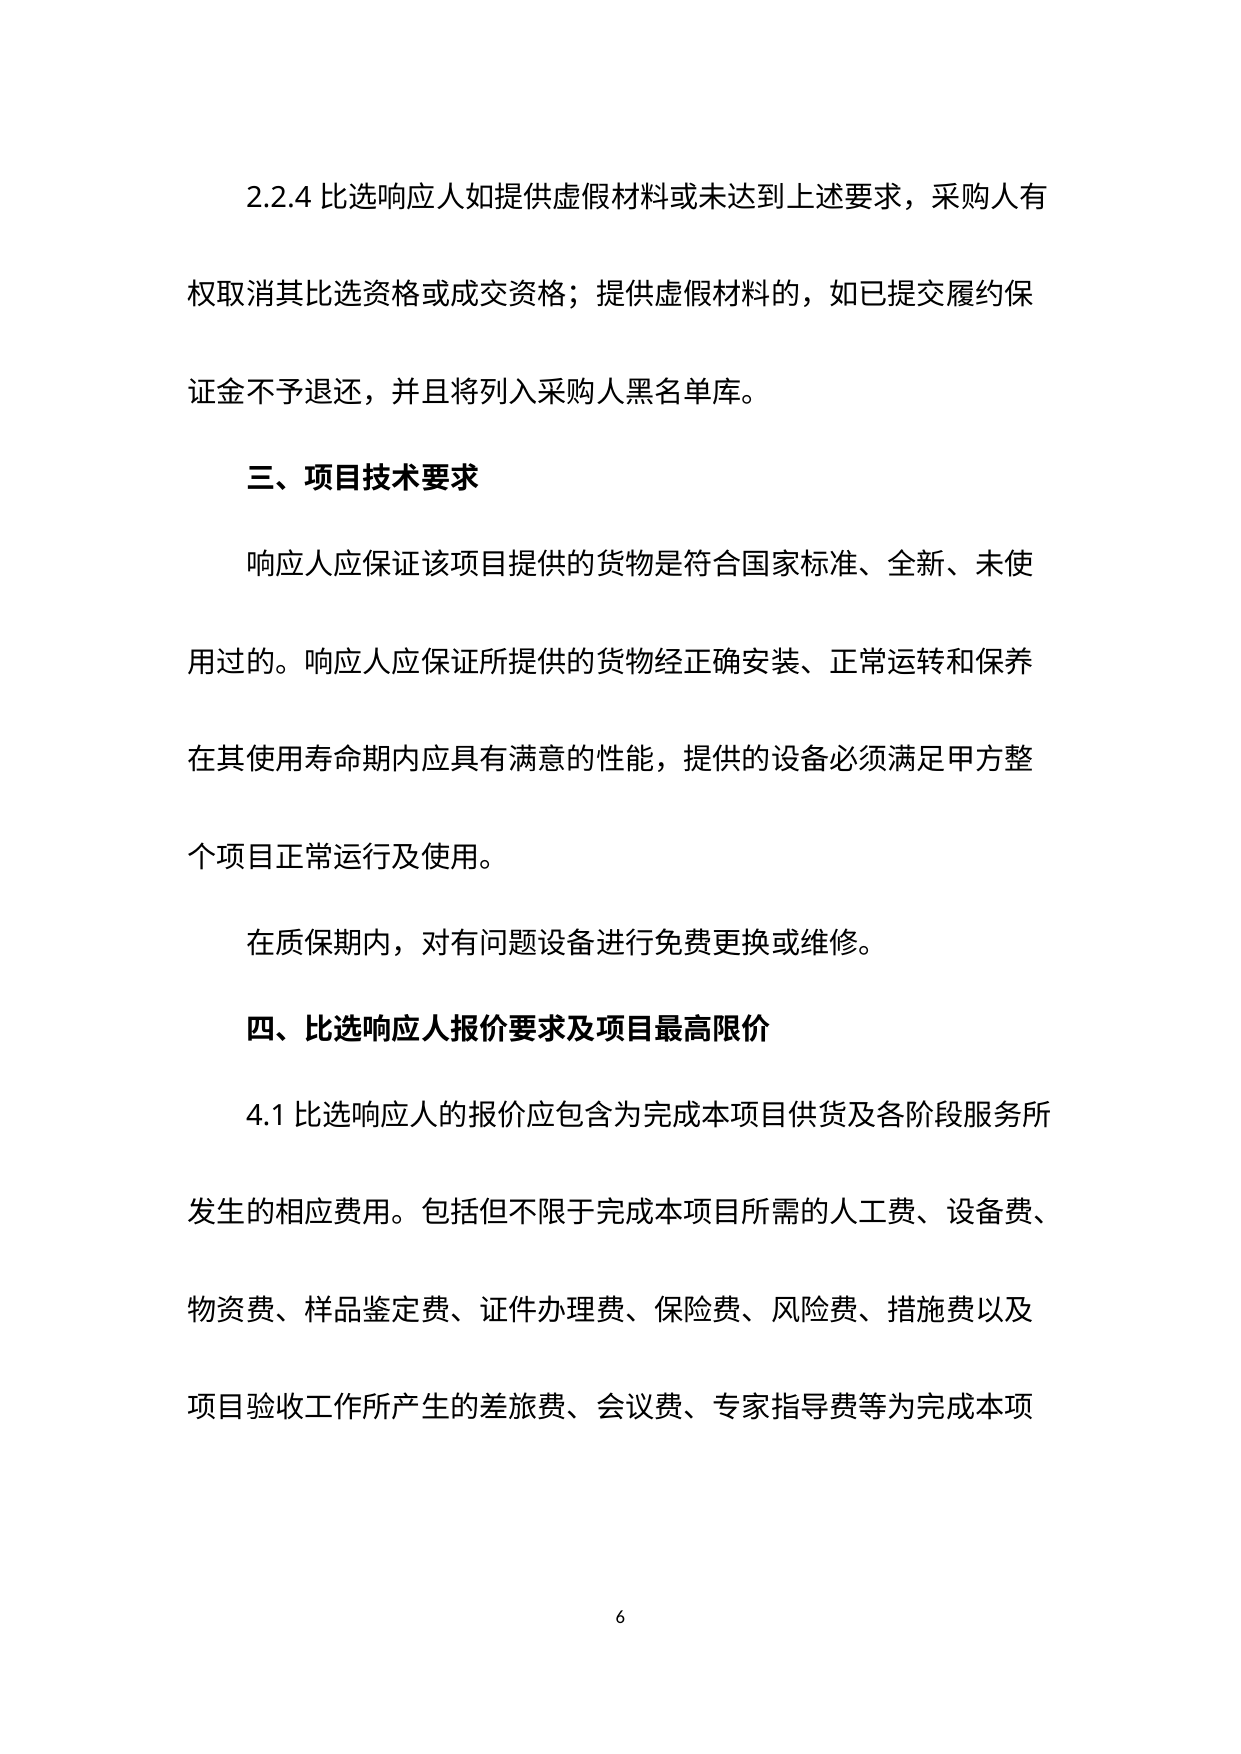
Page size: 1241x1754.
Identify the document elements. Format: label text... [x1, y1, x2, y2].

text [187, 1080, 1053, 1438]
text 2.2.4 比选响应人如提供虚假材料或未达到上述要求，采购人有权取消其比选资格或成交资格；提供虚假材料的，如已提交履约保证金不予退还，并且将列入采购人黑名单库。 [187, 162, 1053, 422]
text 响应人应保证该项目提供的货物是符合国家标准、全新、未使用过的。响应人应保证所提供的货物经正确安装、正常运转和保养在其使用寿命期内应具有满意的性能，提供的设备必须满足甲方整个项目正常运行及使用。 [187, 529, 1053, 887]
text 四、比选响应人报价要求及项目最高限价 [187, 994, 1053, 1059]
text 在质保期内，对有问题设备进行免费更换或维修。 [187, 908, 1053, 973]
text 三、项目技术要求 [187, 443, 1053, 508]
